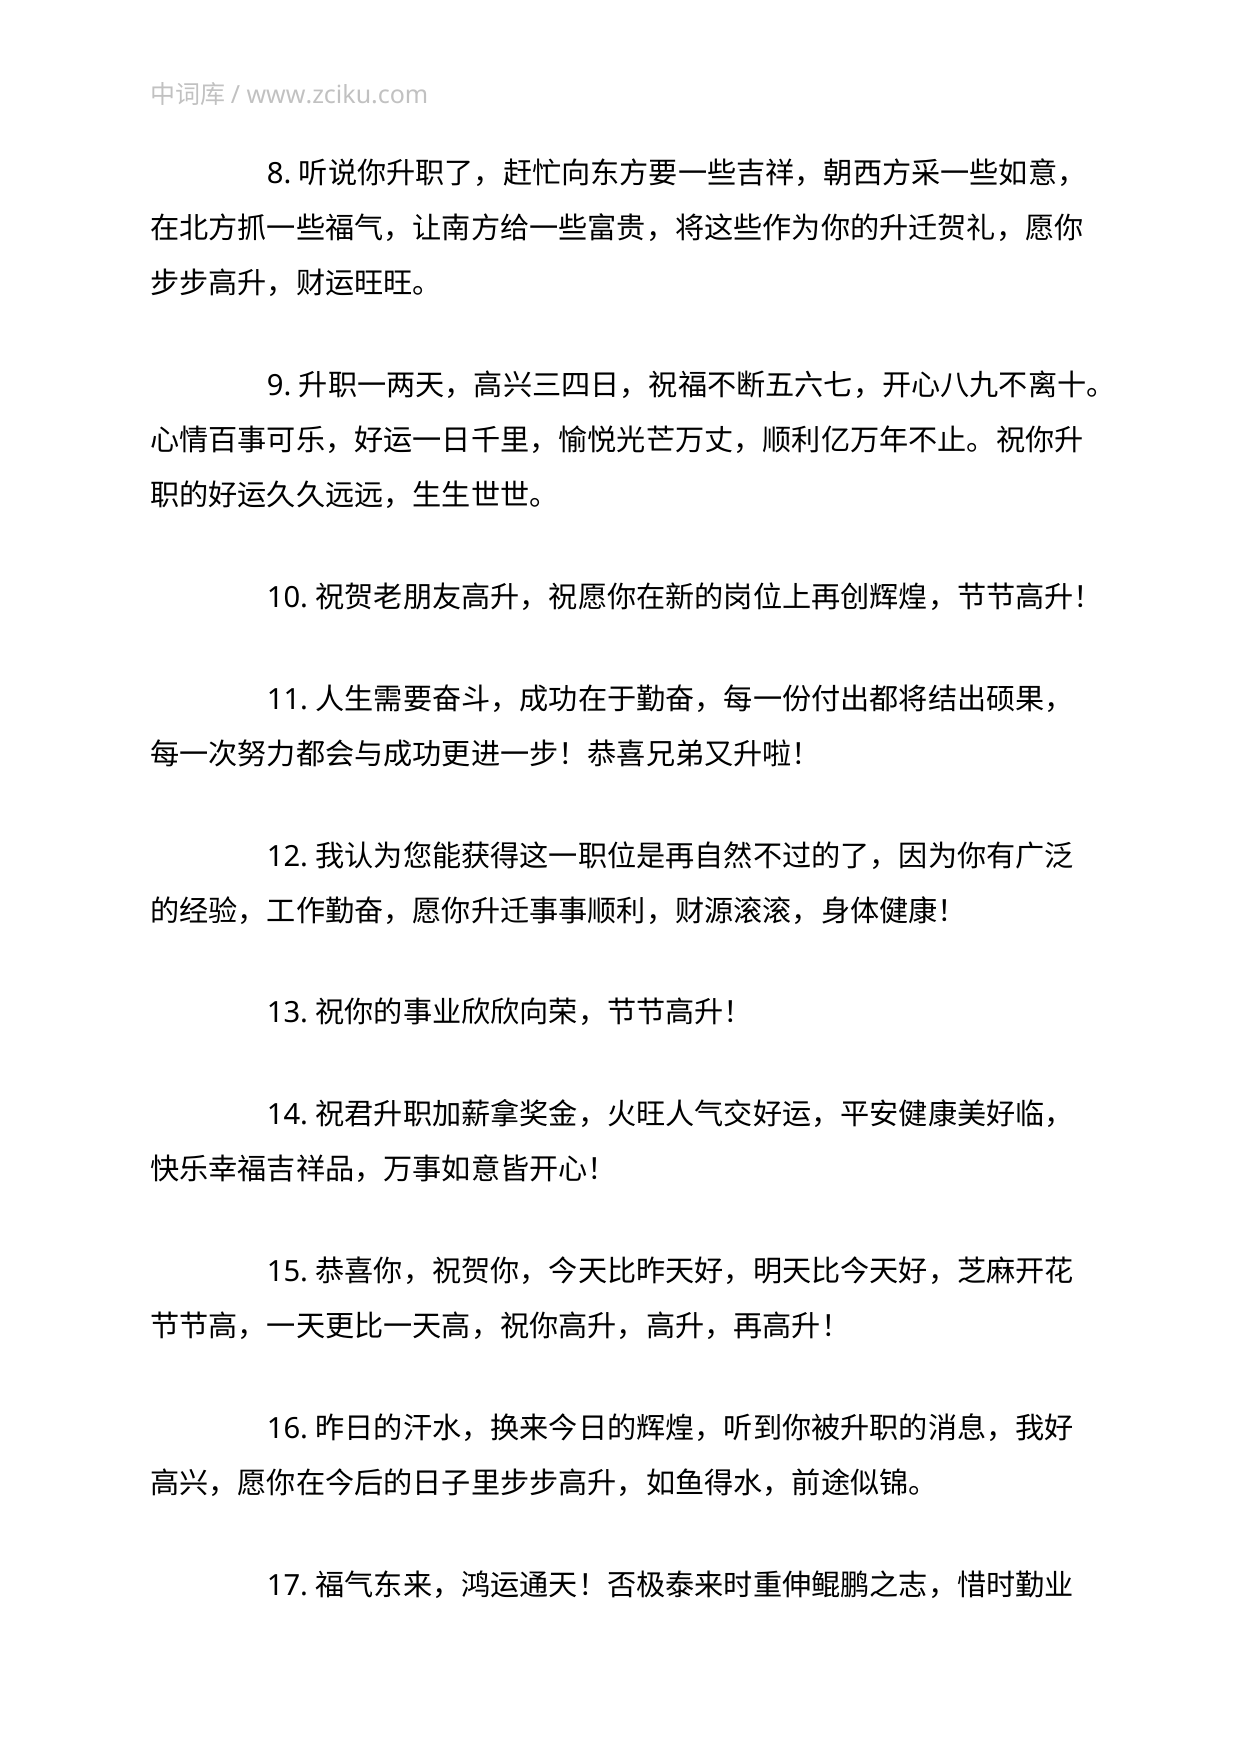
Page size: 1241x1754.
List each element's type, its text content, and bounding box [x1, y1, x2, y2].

text 9. 升职一两天，高兴三四日，祝福不断五六七，开心八九不离十。心情百事可乐，好运一日千里，愉悦光芒万丈，顺利亿万年不止。祝你升职的好运久久远远，生生世世。 [150, 362, 1090, 514]
text 11. 人生需要奋斗，成功在于勤奋，每一份付出都将结出硕果，每一次努力都会与成功更进一步！恭喜兄弟又升啦！ [150, 675, 1090, 773]
text 14. 祝君升职加薪拿奖金，火旺人气交好运，平安健康美好临，快乐幸福吉祥品，万事如意皆开心！ [150, 1091, 1090, 1188]
text 12. 我认为您能获得这一职位是再自然不过的了，因为你有广泛的经验，工作勤奋，愿你升迁事事顺利，财源滚滚，身体健康！ [150, 832, 1090, 929]
text 15. 恭喜你，祝贺你，今天比昨天好，明天比今天好，芝麻开花节节高，一天更比一天高，祝你高升，高升，再高升！ [150, 1248, 1090, 1345]
text 10. 祝贺老朋友高升，祝愿你在新的岗位上再创辉煌，节节高升！ [150, 573, 1090, 616]
text 16. 昨日的汗水，换来今日的辉煌，听到你被升职的消息，我好高兴，愿你在今后的日子里步步高升，如鱼得水，前途似锦。 [150, 1404, 1090, 1502]
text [150, 1561, 1090, 1603]
text 13. 祝你的事业欣欣向荣，节节高升！ [150, 989, 1090, 1031]
text 8. 听说你升职了，赶忙向东方要一些吉祥，朝西方采一些如意，在北方抓一些福气，让南方给一些富贵，将这些作为你的升迁贺礼，愿你步步高升，财运旺旺。 [150, 150, 1090, 302]
